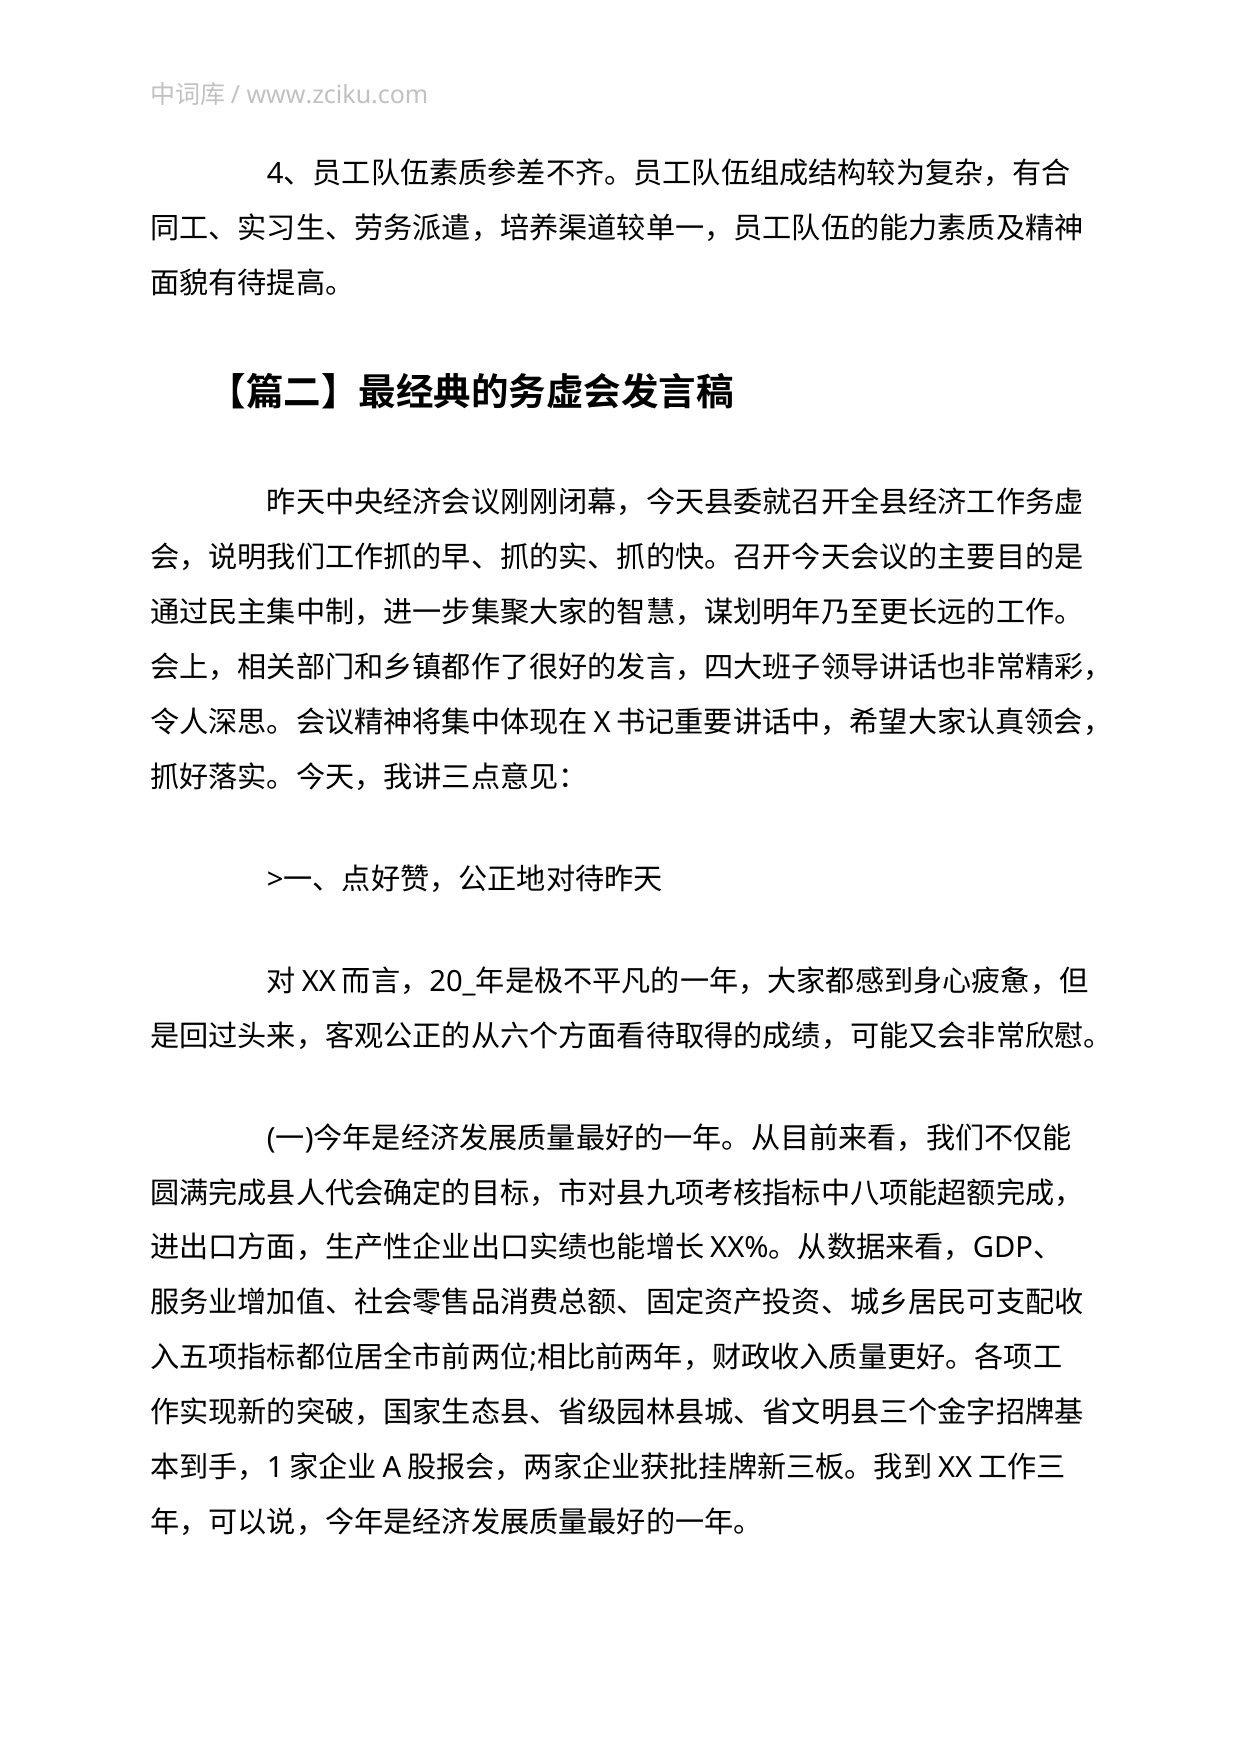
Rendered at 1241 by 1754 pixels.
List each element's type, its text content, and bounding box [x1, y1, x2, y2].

text 4、员工队伍素质参差不齐。员工队伍组成结构较为复杂，有合同工、实习生、劳务派遣，培养渠道较单一，员工队伍的能力素质及精神面貌有待提高。 [150, 150, 1090, 302]
text 对XX而言，20_年是极不平凡的一年，大家都感到身心疲惫，但是回过头来，客观公正的从六个方面看待取得的成绩，可能又会非常欣慰。 [150, 957, 1090, 1055]
text (一)今年是经济发展质量最好的一年。从目前来看，我们不仅能圆满完成县人代会确定的目标，市对县九项考核指标中八项能超额完成，进出口方面，生产性企业出口实绩也能增长XX%。从数据来看，GDP、服务业增加值、社会零售品消费总额、固定资产投资、城乡居民可支配收入五项指标都位居全市前两位;相比前两年，财政收入质量更好。各项工作实现新的突破，国家生态县、省级园林县城、省文明县三个金字招牌基本到手，1家企业A股报会，两家企业获批挂牌新三板。我到XX工作三年，可以说，今年是经济发展质量最好的一年。 [150, 1114, 1090, 1541]
text >一、点好赞，公正地对待昨天 [150, 855, 1090, 898]
text 【篇二】最经典的务虚会发言稿 [150, 362, 1090, 416]
text 昨天中央经济会议刚刚闭幕，今天县委就召开全县经济工作务虚会，说明我们工作抓的早、抓的实、抓的快。召开今天会议的主要目的是通过民主集中制，进一步集聚大家的智慧，谋划明年乃至更长远的工作。会上，相关部门和乡镇都作了很好的发言，四大班子领导讲话也非常精彩，令人深思。会议精神将集中体现在X书记重要讲话中，希望大家认真领会，抓好落实。今天，我讲三点意见： [150, 479, 1090, 796]
